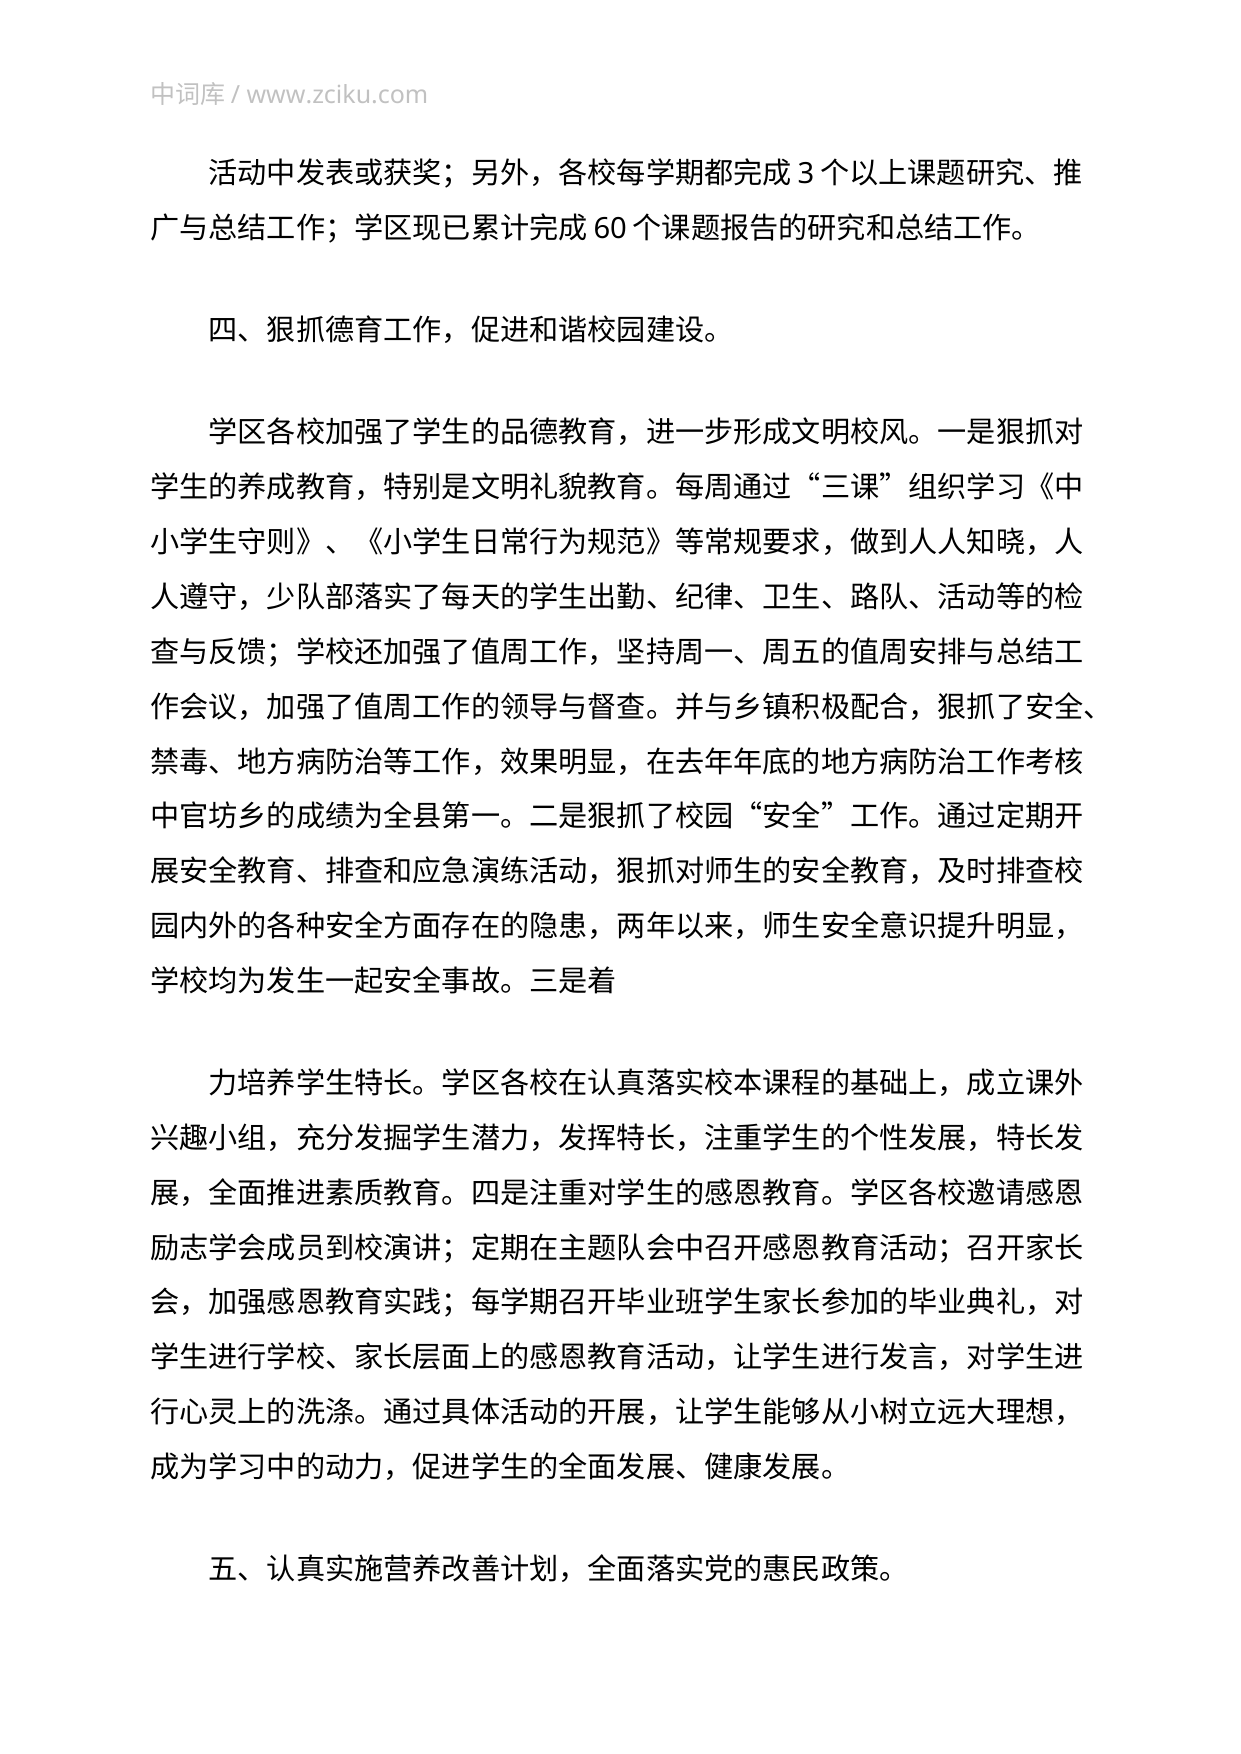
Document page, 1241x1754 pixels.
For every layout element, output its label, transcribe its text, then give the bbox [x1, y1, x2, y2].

text 四、狠抓德育工作，促进和谐校园建设。 [150, 307, 1090, 349]
text 五、认真实施营养改善计划，全面落实党的惠民政策。 [150, 1546, 1090, 1588]
text 活动中发表或获奖；另外，各校每学期都完成3个以上课题研究、推广与总结工作；学区现已累计完成60个课题报告的研究和总结工作。 [150, 150, 1090, 247]
text 学区各校加强了学生的品德教育，进一步形成文明校风。一是狠抓对学生的养成教育，特别是文明礼貌教育。每周通过“三课”组织学习《中小学生守则》、《小学生日常行为规范》等常规要求，做到人人知晓，人人遵守，少队部落实了每天的学生出勤、纪律、卫生、路队、活动等的检查与反馈；学校还加强了值周工作，坚持周一、周五的值周安排与总结工作会议，加强了值周工作的领导与督查。并与乡镇积极配合，狠抓了安全、禁毒、地方病防治等工作，效果明显，在去年年底的地方病防治工作考核中官坊乡的成绩为全县第一。二是狠抓了校园“安全”工作。通过定期开展安全教育、排查和应急演练活动，狠抓对师生的安全教育，及时排查校园内外的各种安全方面存在的隐患，两年以来，师生安全意识提升明显，学校均为发生一起安全事故。三是着 [150, 409, 1090, 1000]
text 力培养学生特长。学区各校在认真落实校本课程的基础上，成立课外兴趣小组，充分发掘学生潜力，发挥特长，注重学生的个性发展，特长发展，全面推进素质教育。四是注重对学生的感恩教育。学区各校邀请感恩励志学会成员到校演讲；定期在主题队会中召开感恩教育活动；召开家长会，加强感恩教育实践；每学期召开毕业班学生家长参加的毕业典礼，对学生进行学校、家长层面上的感恩教育活动，让学生进行发言，对学生进行心灵上的洗涤。通过具体活动的开展，让学生能够从小树立远大理想，成为学习中的动力，促进学生的全面发展、健康发展。 [150, 1059, 1090, 1486]
